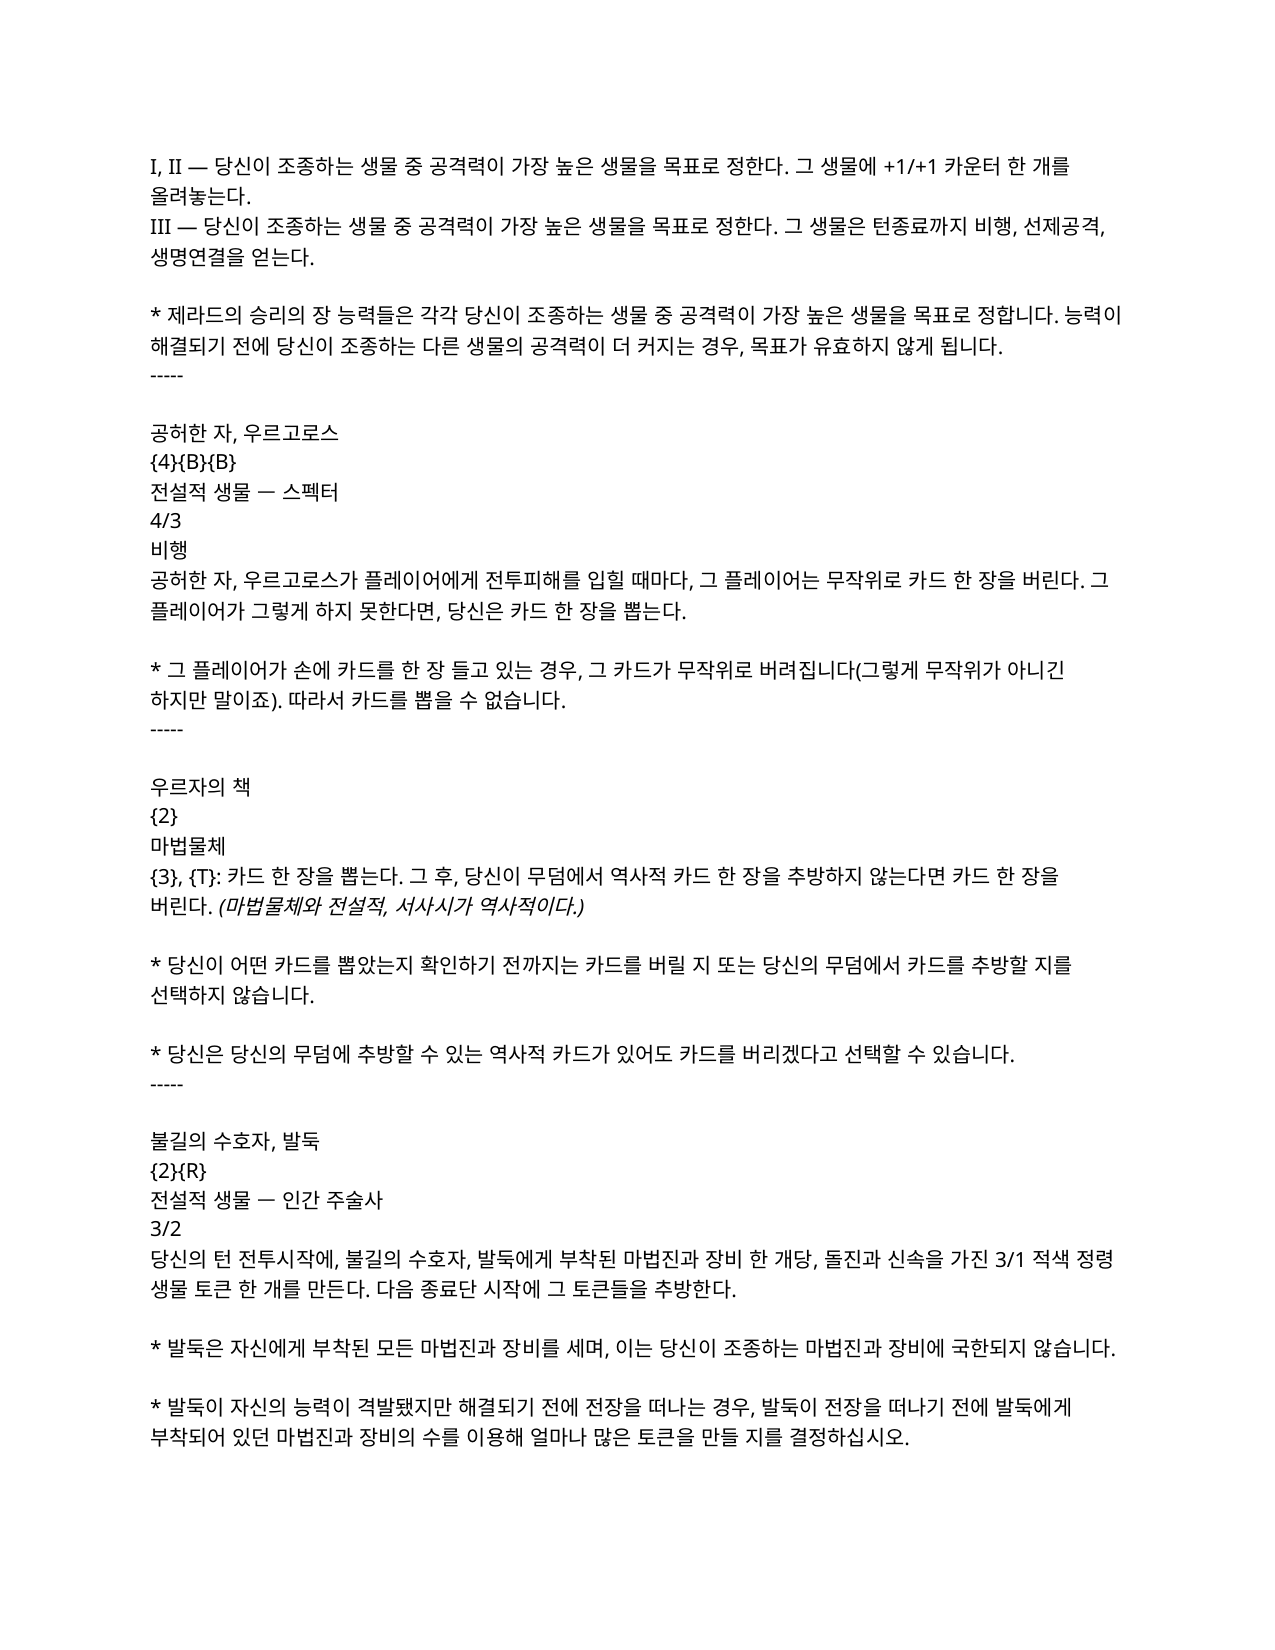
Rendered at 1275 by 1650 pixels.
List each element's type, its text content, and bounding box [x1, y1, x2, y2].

text 공허한 자, 우르고로스가 플레이어에게 전투피해를 입힐 때마다, 그 플레이어는 무작위로 카드 한 장을 버린다. 그 플레이어가 그렇게 하지 못한다면, 당신은 카드 한 장을 뽑는다. [150, 565, 1125, 625]
text * 발둑은 자신에게 부착된 모든 마법진과 장비를 세며, 이는 당신이 조종하는 마법진과 장비에 국한되지 않습니다. [150, 1332, 1125, 1362]
text ----- [150, 714, 1125, 743]
text * 당신은 당신의 무덤에 추방할 수 있는 역사적 카드가 있어도 카드를 버리겠다고 선택할 수 있습니다. [150, 1038, 1125, 1069]
text 불길의 수호자, 발둑 [150, 1126, 1125, 1156]
text 우르자의 책 [150, 771, 1125, 802]
text 당신의 턴 전투시작에, 불길의 수호자, 발둑에게 부착된 마법진과 장비 한 개당, 돌진과 신속을 가진 3/1 적색 정령 생물 토큰 한 개를 만든다. 다음 종료단 시작에 그 토큰들을 추방한다. [150, 1243, 1125, 1303]
text 4/3 [150, 506, 1125, 534]
text {3}, {T}: 카드 한 장을 뽑는다. 그 후, 당신이 무덤에서 역사적 카드 한 장을 추방하지 않는다면 카드 한 장을 버린다. (마법물체와 전설적, 서사시가 역사적이다.) [150, 860, 1125, 921]
text I, II — 당신이 조종하는 생물 중 공격력이 가장 높은 생물을 목표로 정한다. 그 생물에 +1/+1 카운터 한 개를 올려놓는다. [150, 150, 1125, 211]
text 마법물체 [150, 830, 1125, 860]
text * 제라드의 승리의 장 능력들은 각각 당신이 조종하는 생물 중 공격력이 가장 높은 생물을 목표로 정합니다. 능력이 해결되기 전에 당신이 조종하는 다른 생물의 공격력이 더 커지는 경우, 목표가 유효하지 않게 됩니다. [150, 300, 1125, 360]
text ----- [150, 1069, 1125, 1097]
text {2} [150, 802, 1125, 830]
text 전설적 생물 — 인간 주술사 [150, 1184, 1125, 1214]
text 전설적 생물 — 스펙터 [150, 476, 1125, 506]
text 비행 [150, 534, 1125, 565]
text III — 당신이 조종하는 생물 중 공격력이 가장 높은 생물을 목표로 정한다. 그 생물은 턴종료까지 비행, 선제공격, 생명연결을 얻는다. [150, 211, 1125, 271]
text 공허한 자, 우르고로스 [150, 417, 1125, 447]
text {4}{B}{B} [150, 447, 1125, 476]
text 3/2 [150, 1214, 1125, 1243]
text * 그 플레이어가 손에 카드를 한 장 들고 있는 경우, 그 카드가 무작위로 버려집니다(그렇게 무작위가 아니긴 하지만 말이죠). 따라서 카드를 뽑을 수 없습니다. [150, 654, 1125, 714]
text ----- [150, 360, 1125, 389]
text {2}{R} [150, 1156, 1125, 1184]
text * 당신이 어떤 카드를 뽑았는지 확인하기 전까지는 카드를 버릴 지 또는 당신의 무덤에서 카드를 추방할 지를 선택하지 않습니다. [150, 949, 1125, 1010]
text * 발둑이 자신의 능력이 격발됐지만 해결되기 전에 전장을 떠나는 경우, 발둑이 전장을 떠나기 전에 발둑에게 부착되어 있던 마법진과 장비의 수를 이용해 얼마나 많은 토큰을 만들 지를 결정하십시오. [150, 1391, 1125, 1451]
